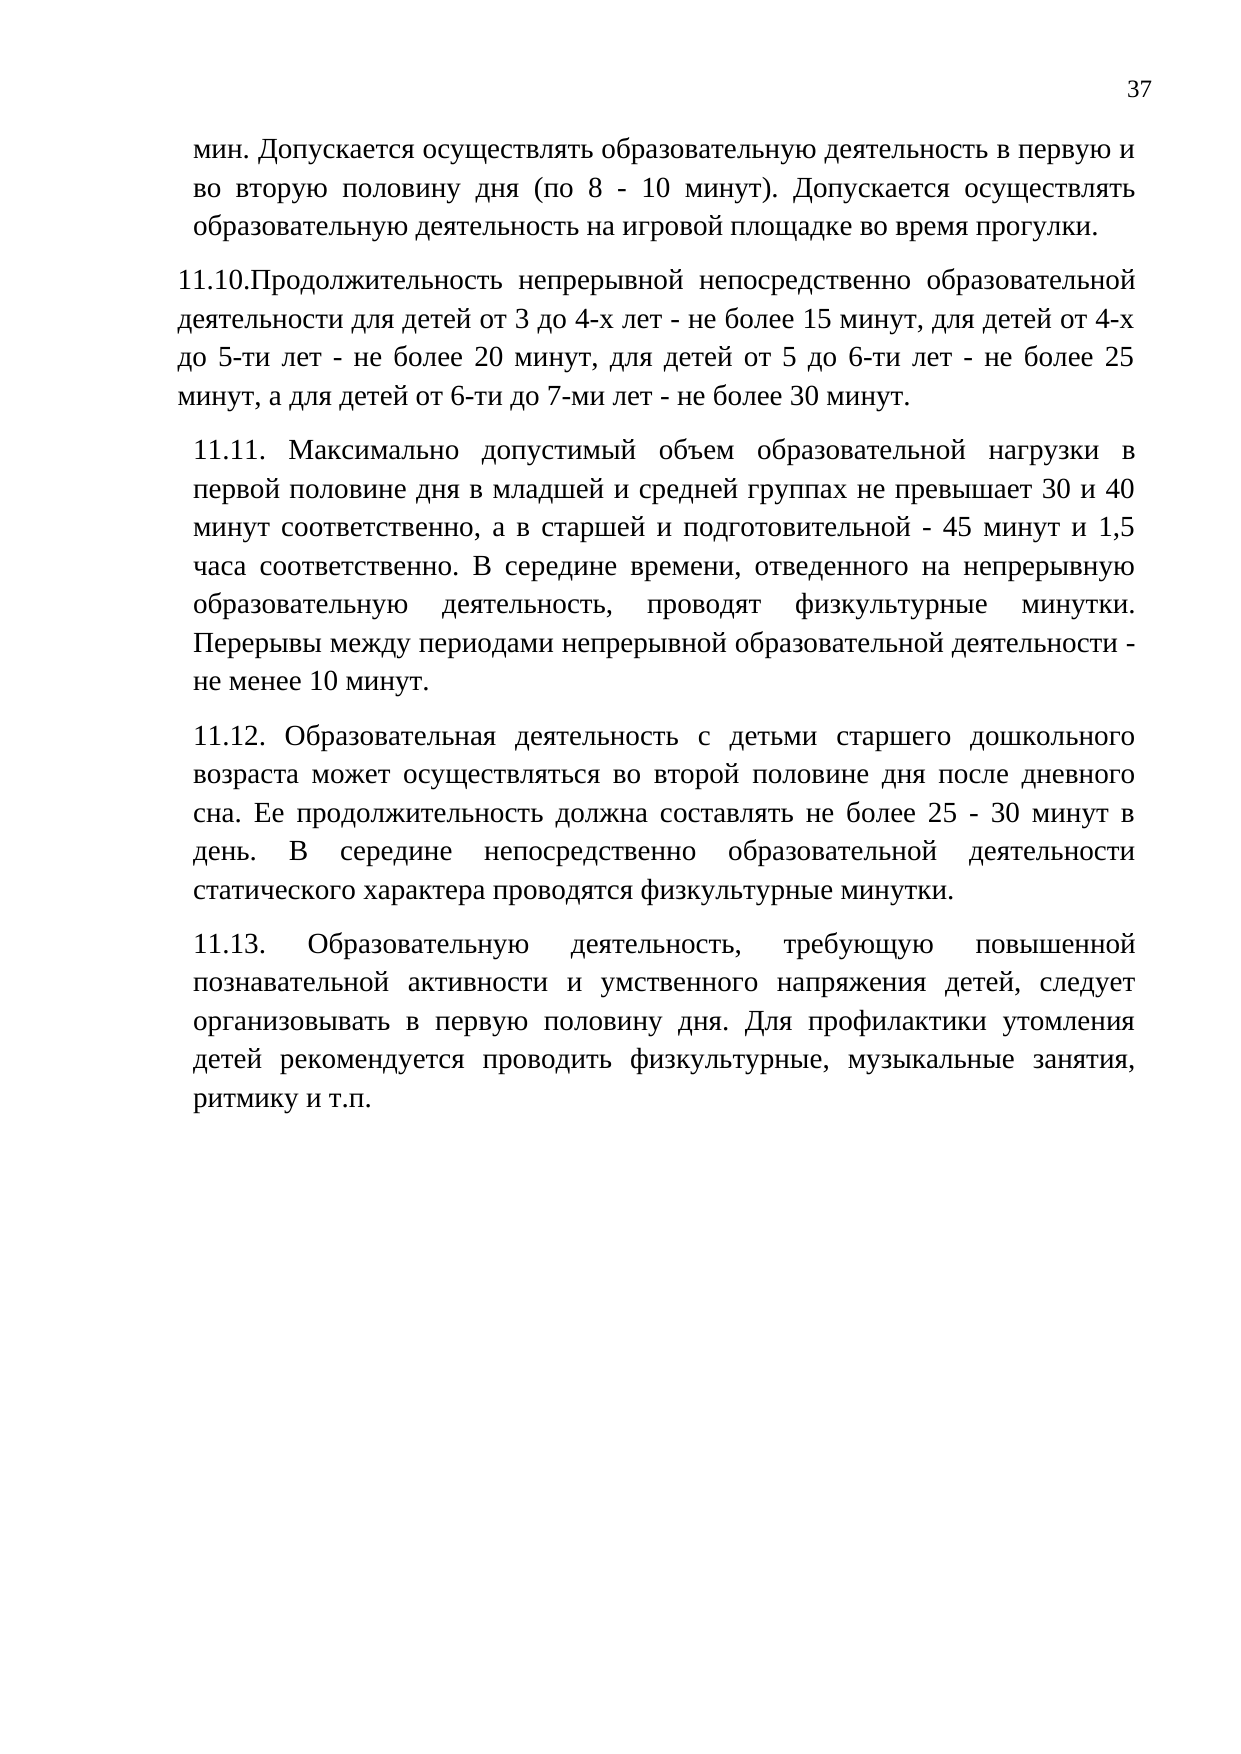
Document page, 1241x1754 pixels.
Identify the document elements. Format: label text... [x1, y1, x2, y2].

text 11.10.Продолжительность непрерывной непосредственно образовательной деятельности для детей от 3 до 4-х лет - не более 15 минут, для детей от 4-х до 5-ти лет - не более 20 минут, для детей от 5 до 6-ти лет - не более 25 минут, а для детей от 6-ти до 7-ми лет - не более 30 минут. [177, 262, 1136, 412]
text 11.11. Максимально допустимый объем образовательной нагрузки в первой половине дня в младшей и средней группах не превышает 30 и 40 минут соответственно, а в старшей и подготовительной - 45 минут и 1,5 часа соответственно. В середине времени, отведенного на непрерывную образовательную деятельность, проводят физкультурные минутки. Перерывы между периодами непрерывной образовательной деятельности - не менее 10 минут. [193, 432, 1136, 697]
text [193, 131, 1136, 242]
text 11.13. Образовательную деятельность, требующую повышенной познавательной активности и умственного напряжения детей, следует организовывать в первую половину дня. Для профилактики утомления детей рекомендуется проводить физкультурные, музыкальные занятия, ритмику и т.п. [193, 926, 1136, 1114]
text 11.12. Образовательная деятельность с детьми старшего дошкольного возраста может осуществляться во второй половине дня после дневного сна. Ее продолжительность должна составлять не более 25 - 30 минут в день. В середине непосредственно образовательной деятельности статического характера проводятся физкультурные минутки. [193, 718, 1136, 905]
